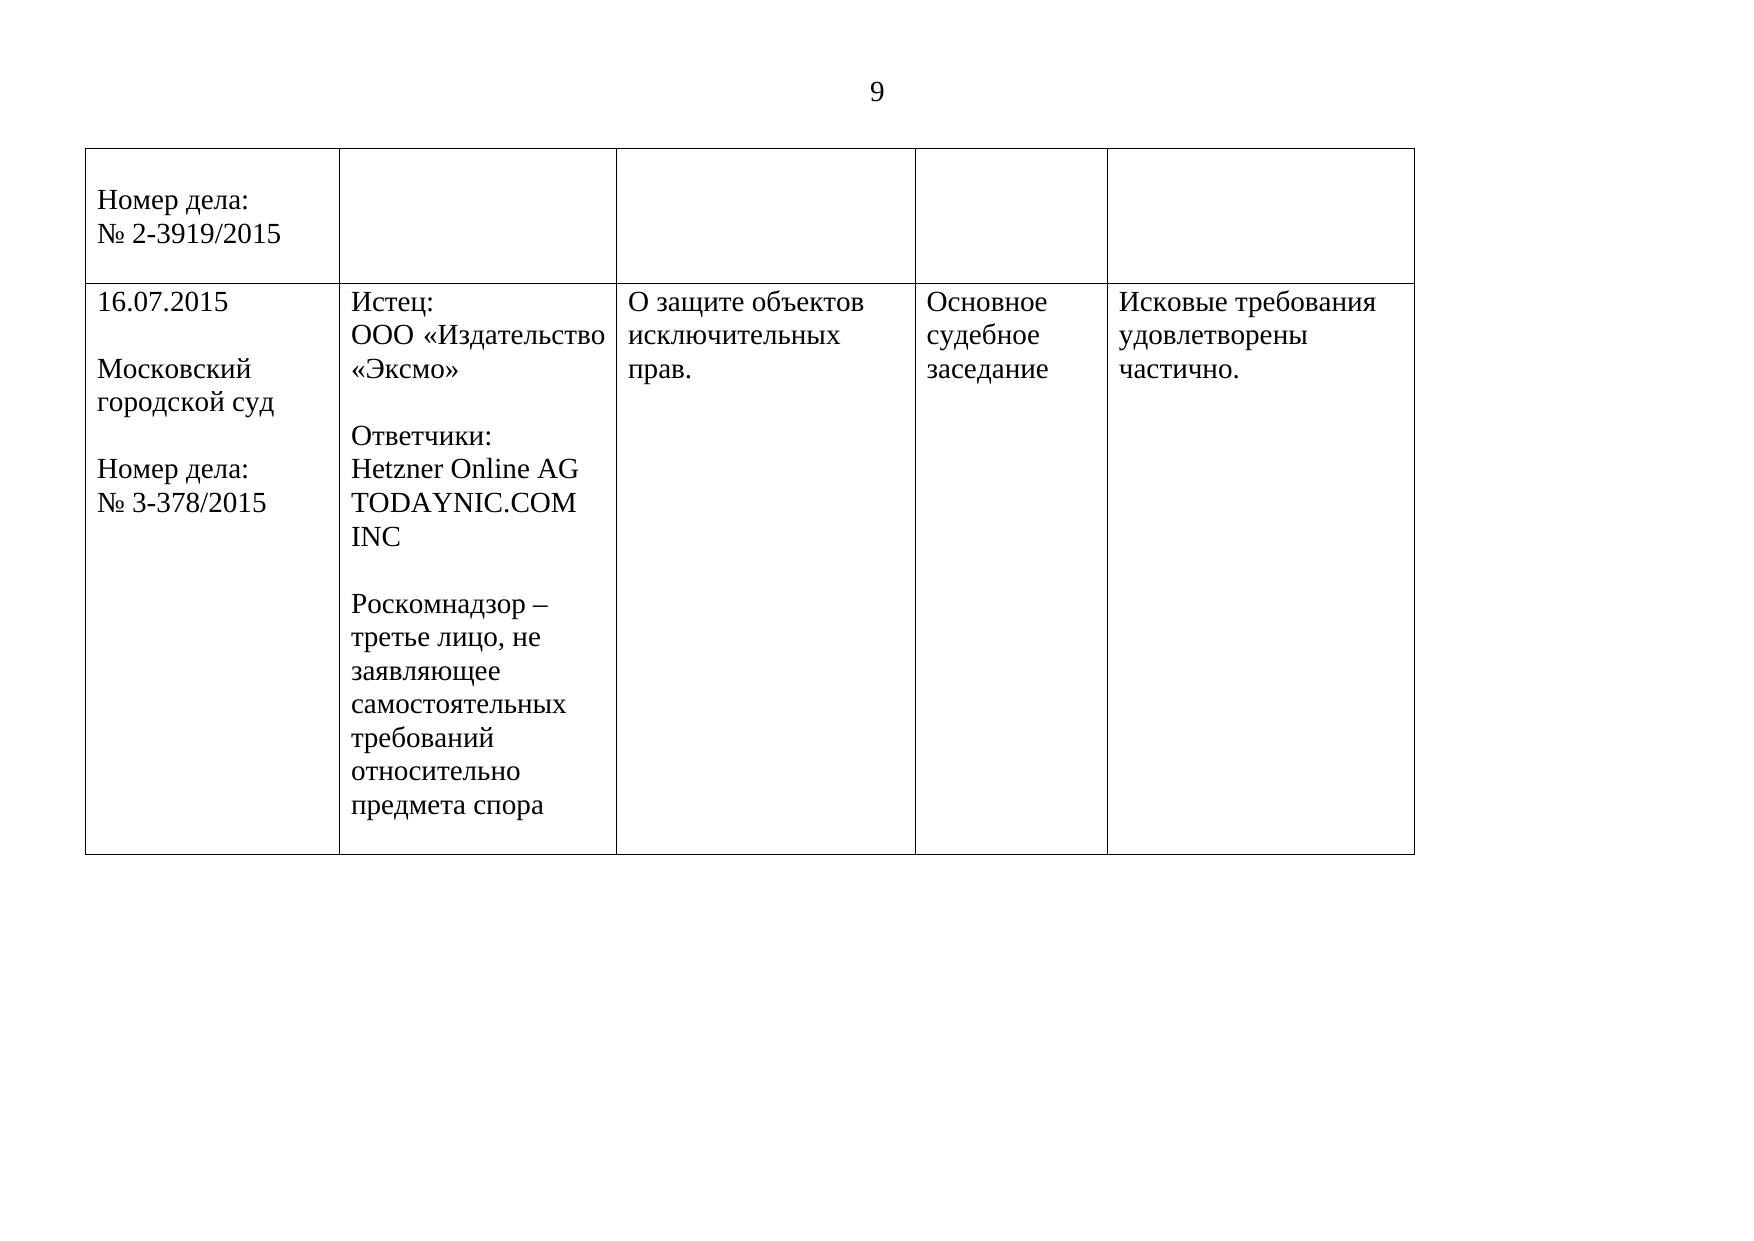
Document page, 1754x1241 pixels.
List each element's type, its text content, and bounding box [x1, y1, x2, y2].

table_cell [916, 149, 1107, 283]
table_cell Исковые требования удовлетворены частично. [1108, 284, 1414, 854]
table_cell Основное судебное заседание [916, 284, 1107, 854]
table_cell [86, 149, 339, 283]
table_cell 16.07.2015 Московский городской суд Номер дела: № 3-378/2015 [86, 284, 339, 854]
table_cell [1108, 149, 1414, 283]
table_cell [340, 149, 616, 283]
table_cell Истец: ООО «Издательство «Эксмо» Ответчики: Hetzner Online AG TODAYNIC.COM INC Роскомнадзор – третье лицо, не заявляющее самостоятельных требований относительно предмета спора [340, 284, 616, 854]
table_cell О защите объектов исключительных прав. [617, 284, 915, 854]
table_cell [617, 149, 915, 283]
